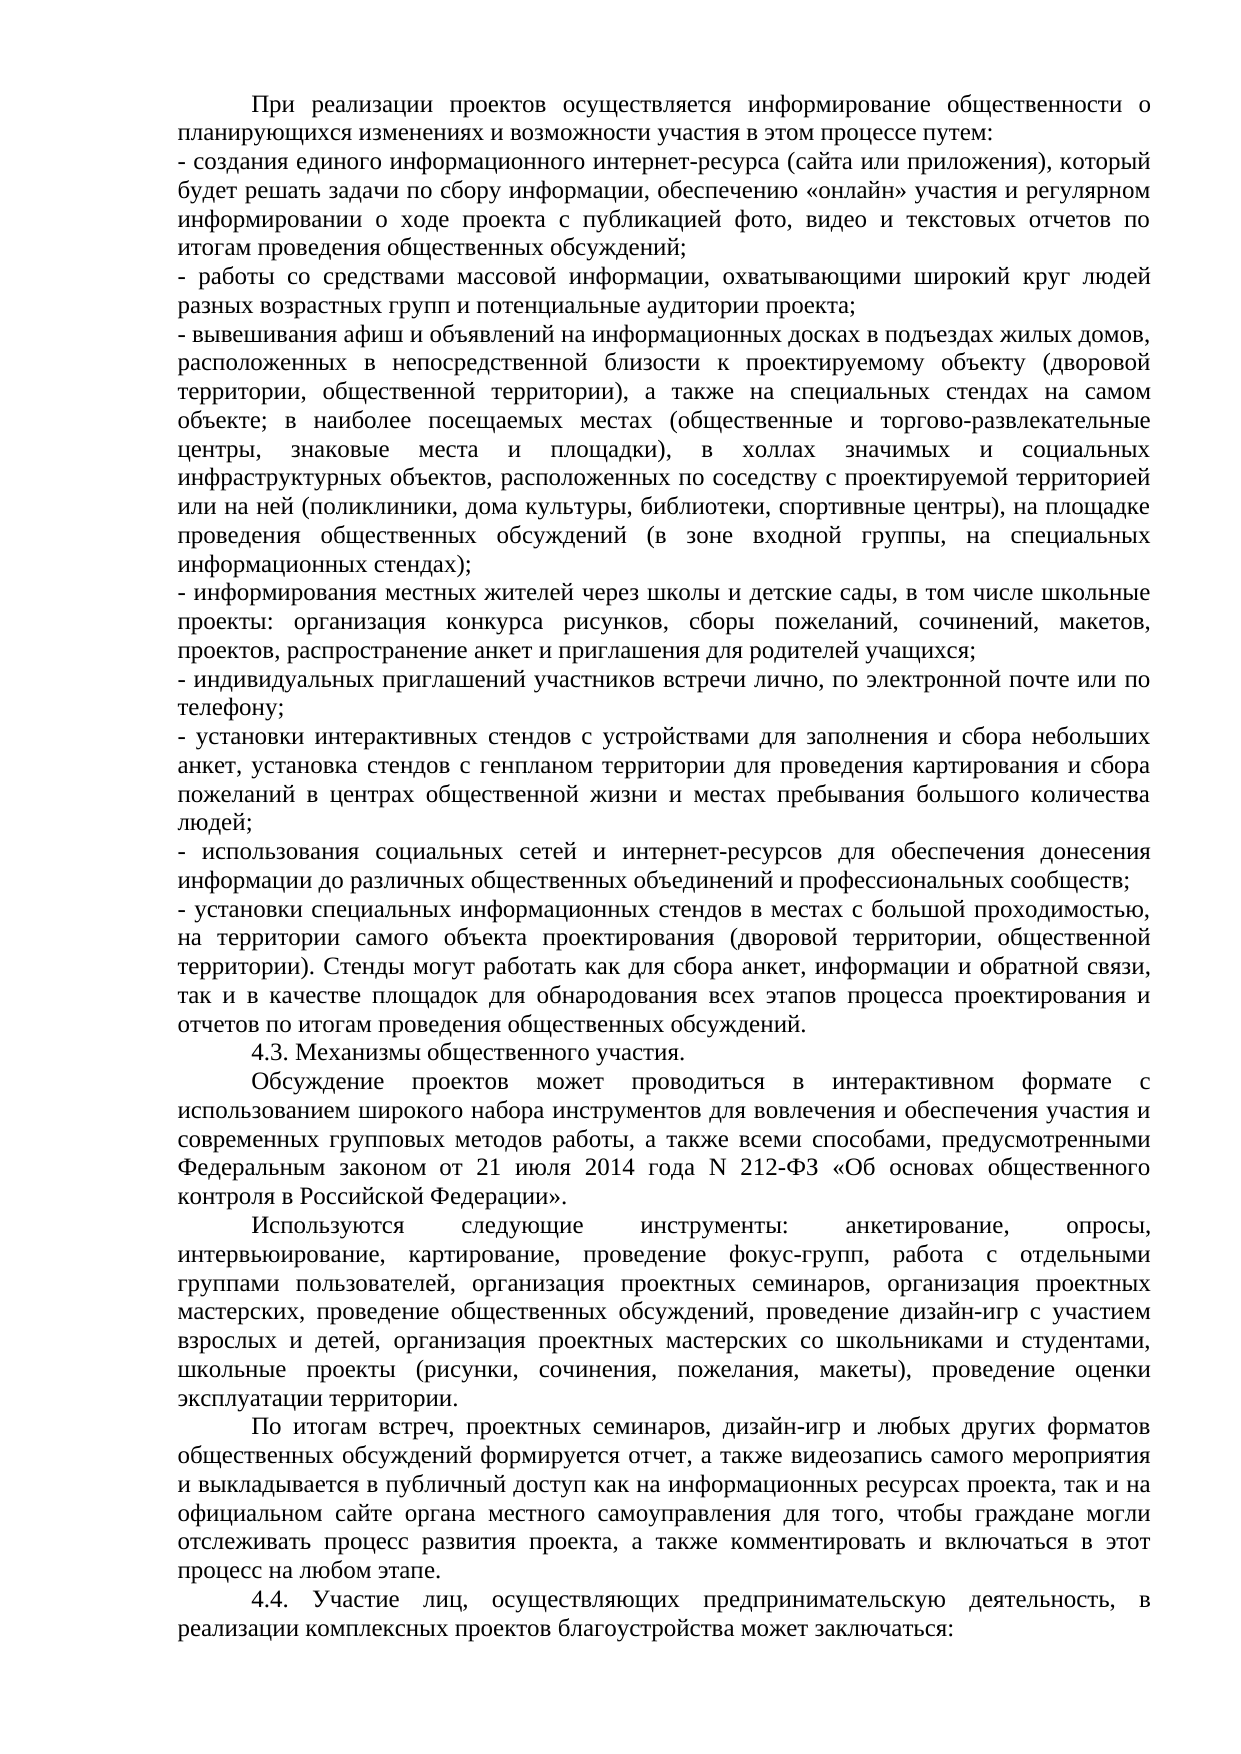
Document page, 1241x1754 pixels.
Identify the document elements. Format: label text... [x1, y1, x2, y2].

text - информирования местных жителей через школы и детские сады, в том числе школьные проекты: организация конкурса рисунков, сборы пожеланий, сочинений, макетов, проектов, распространение анкет и приглашения для родителей учащихся; [177, 577, 1152, 664]
text Используются следующие инструменты: анкетирование, опросы, интервьюирование, картирование, проведение фокус-групп, работа с отдельными группами пользователей, организация проектных семинаров, организация проектных мастерских, проведение общественных обсуждений, проведение дизайн-игр с участием взрослых и детей, организация проектных мастерских со школьниками и студентами, школьные проекты (рисунки, сочинения, пожелания, макеты), проведение оценки эксплуатации территории. [177, 1210, 1152, 1411]
text - создания единого информационного интернет-ресурса (сайта или приложения), который будет решать задачи по сбору информации, обеспечению «онлайн» участия и регулярном информировании о ходе проекта с публикацией фото, видео и текстовых отчетов по итогам проведения общественных обсуждений; [177, 146, 1152, 261]
text - установки специальных информационных стендов в местах с большой проходимостью, на территории самого объекта проектирования (дворовой территории, общественной территории). Стенды могут работать как для сбора анкет, информации и обратной связи, так и в качестве площадок для обнародования всех этапов процесса проектирования и отчетов по итогам проведения общественных обсуждений. [177, 894, 1152, 1037]
text По итогам встреч, проектных семинаров, дизайн-игр и любых других форматов общественных обсуждений формируется отчет, а также видеозапись самого мероприятия и выкладывается в публичный доступ как на информационных ресурсах проекта, так и на официальном сайте органа местного самоуправления для того, чтобы граждане могли отслеживать процесс развития проекта, а также комментировать и включаться в этот процесс на любом этапе. [177, 1411, 1152, 1584]
text - установки интерактивных стендов с устройствами для заполнения и сбора небольших анкет, установка стендов с генпланом территории для проведения картирования и сбора пожеланий в центрах общественной жизни и местах пребывания большого количества людей; [177, 721, 1152, 836]
text Обсуждение проектов может проводиться в интерактивном формате с использованием широкого набора инструментов для вовлечения и обеспечения участия и современных групповых методов работы, а также всеми способами, предусмотренными Федеральным законом от 21 июля 2014 года N 212-ФЗ «Об основах общественного контроля в Российской Федерации». [177, 1066, 1152, 1210]
text - использования социальных сетей и интернет-ресурсов для обеспечения донесения информации до различных общественных объединений и профессиональных сообществ; [177, 836, 1152, 894]
text - работы со средствами массовой информации, охватывающими широкий круг людей разных возрастных групп и потенциальные аудитории проекта; [177, 261, 1152, 319]
text 4.4. Участие лиц, осуществляющих предпринимательскую деятельность, в реализации комплексных проектов благоустройства может заключаться: [177, 1584, 1152, 1641]
text При реализации проектов осуществляется информирование общественности о планирующихся изменениях и возможности участия в этом процессе путем: [177, 89, 1152, 146]
text 4.3. Механизмы общественного участия. [177, 1037, 1152, 1066]
text - вывешивания афиш и объявлений на информационных досках в подъездах жилых домов, расположенных в непосредственной близости к проектируемому объекту (дворовой территории, общественной территории), а также на специальных стендах на самом объекте; в наиболее посещаемых местах (общественные и торгово-развлекательные центры, знаковые места и площадки), в холлах значимых и социальных инфраструктурных объектов, расположенных по соседству с проектируемой территорией или на ней (поликлиники, дома культуры, библиотеки, спортивные центры), на площадке проведения общественных обсуждений (в зоне входной группы, на специальных информационных стендах); [177, 319, 1152, 577]
text - индивидуальных приглашений участников встречи лично, по электронной почте или по телефону; [177, 664, 1152, 721]
